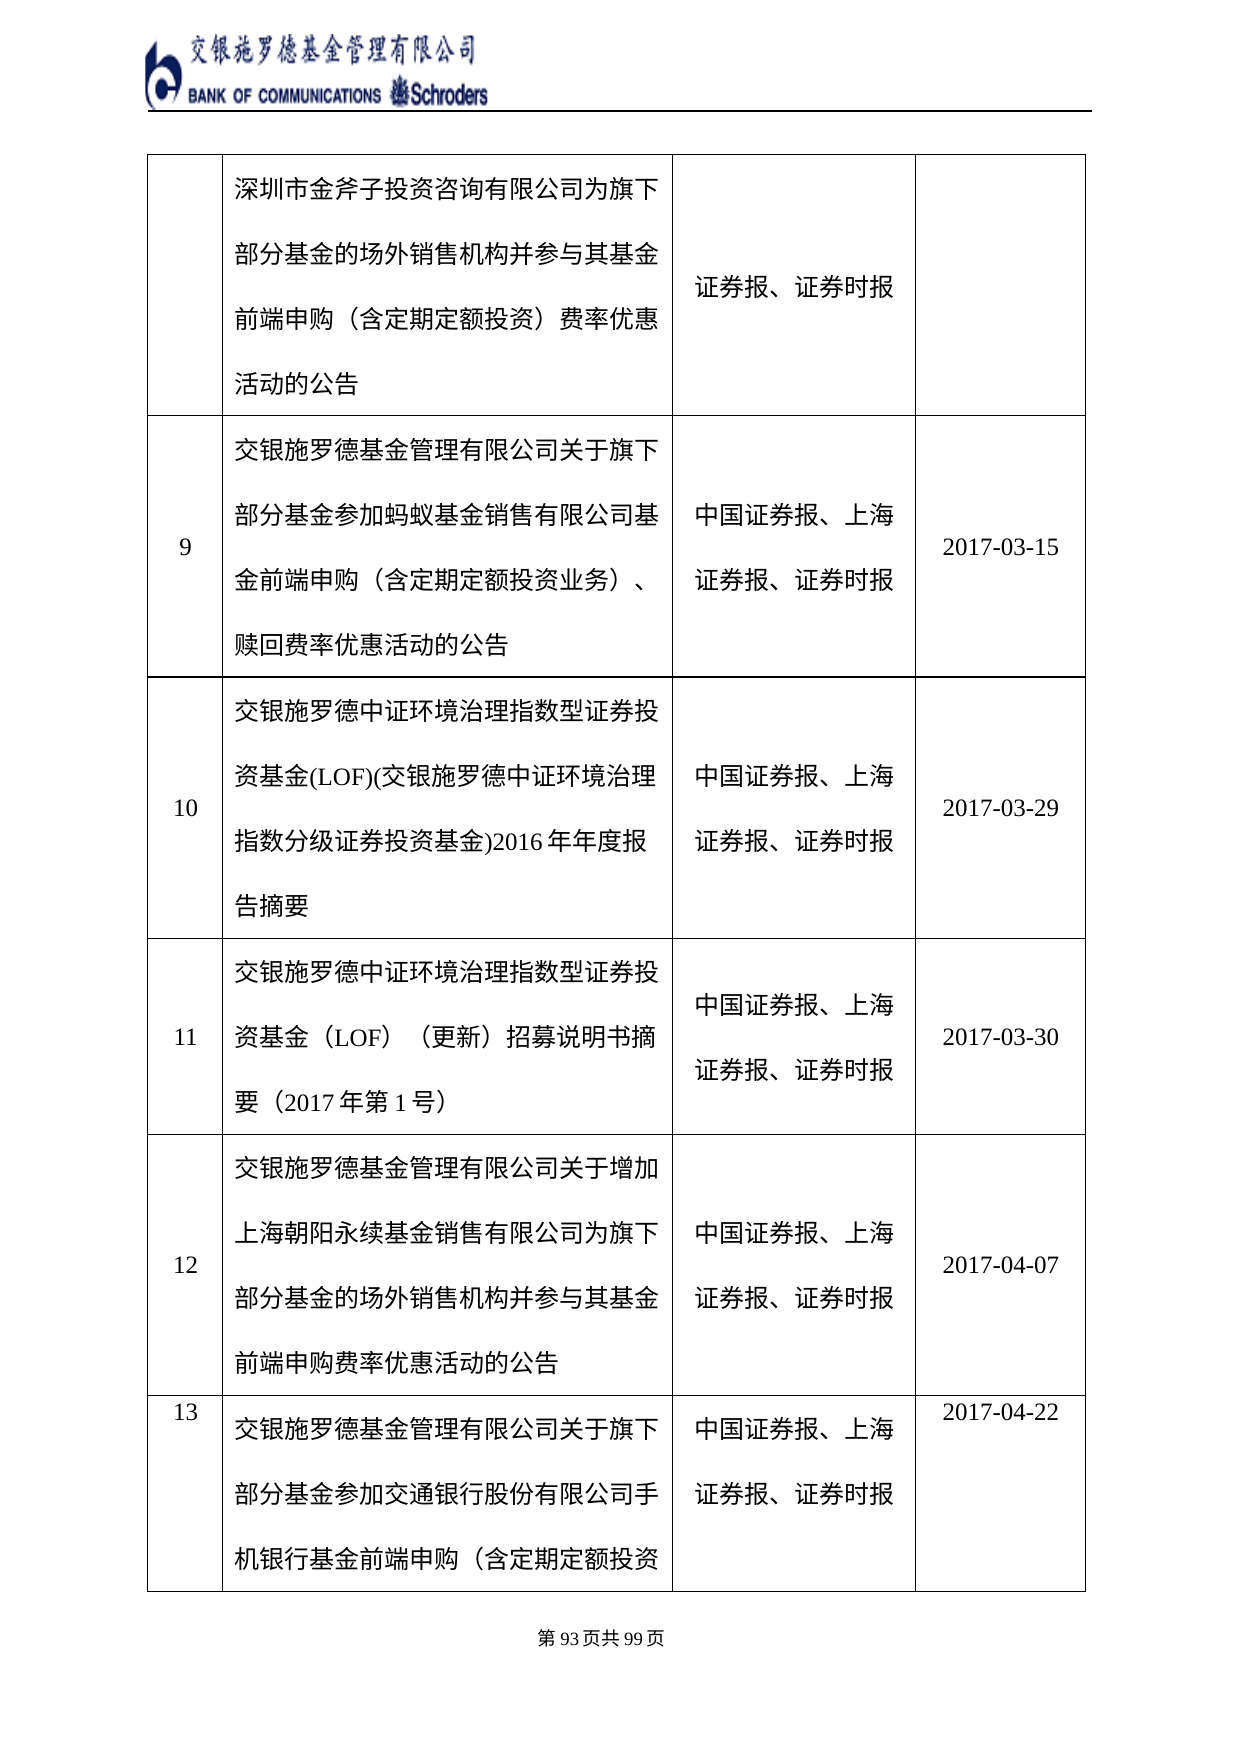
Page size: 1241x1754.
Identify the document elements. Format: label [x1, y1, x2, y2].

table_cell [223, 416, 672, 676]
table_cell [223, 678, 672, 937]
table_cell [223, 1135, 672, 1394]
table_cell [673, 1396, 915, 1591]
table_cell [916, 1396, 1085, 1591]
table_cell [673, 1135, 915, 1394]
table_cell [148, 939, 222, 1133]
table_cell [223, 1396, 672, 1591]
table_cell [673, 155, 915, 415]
picture [145, 34, 488, 110]
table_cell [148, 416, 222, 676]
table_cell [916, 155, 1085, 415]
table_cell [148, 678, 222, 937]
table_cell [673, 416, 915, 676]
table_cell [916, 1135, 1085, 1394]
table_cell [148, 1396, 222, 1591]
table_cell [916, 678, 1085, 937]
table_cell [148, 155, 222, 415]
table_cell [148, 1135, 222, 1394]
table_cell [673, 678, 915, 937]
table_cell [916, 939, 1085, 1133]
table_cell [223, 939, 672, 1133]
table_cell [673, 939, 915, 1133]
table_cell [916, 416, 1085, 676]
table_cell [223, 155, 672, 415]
